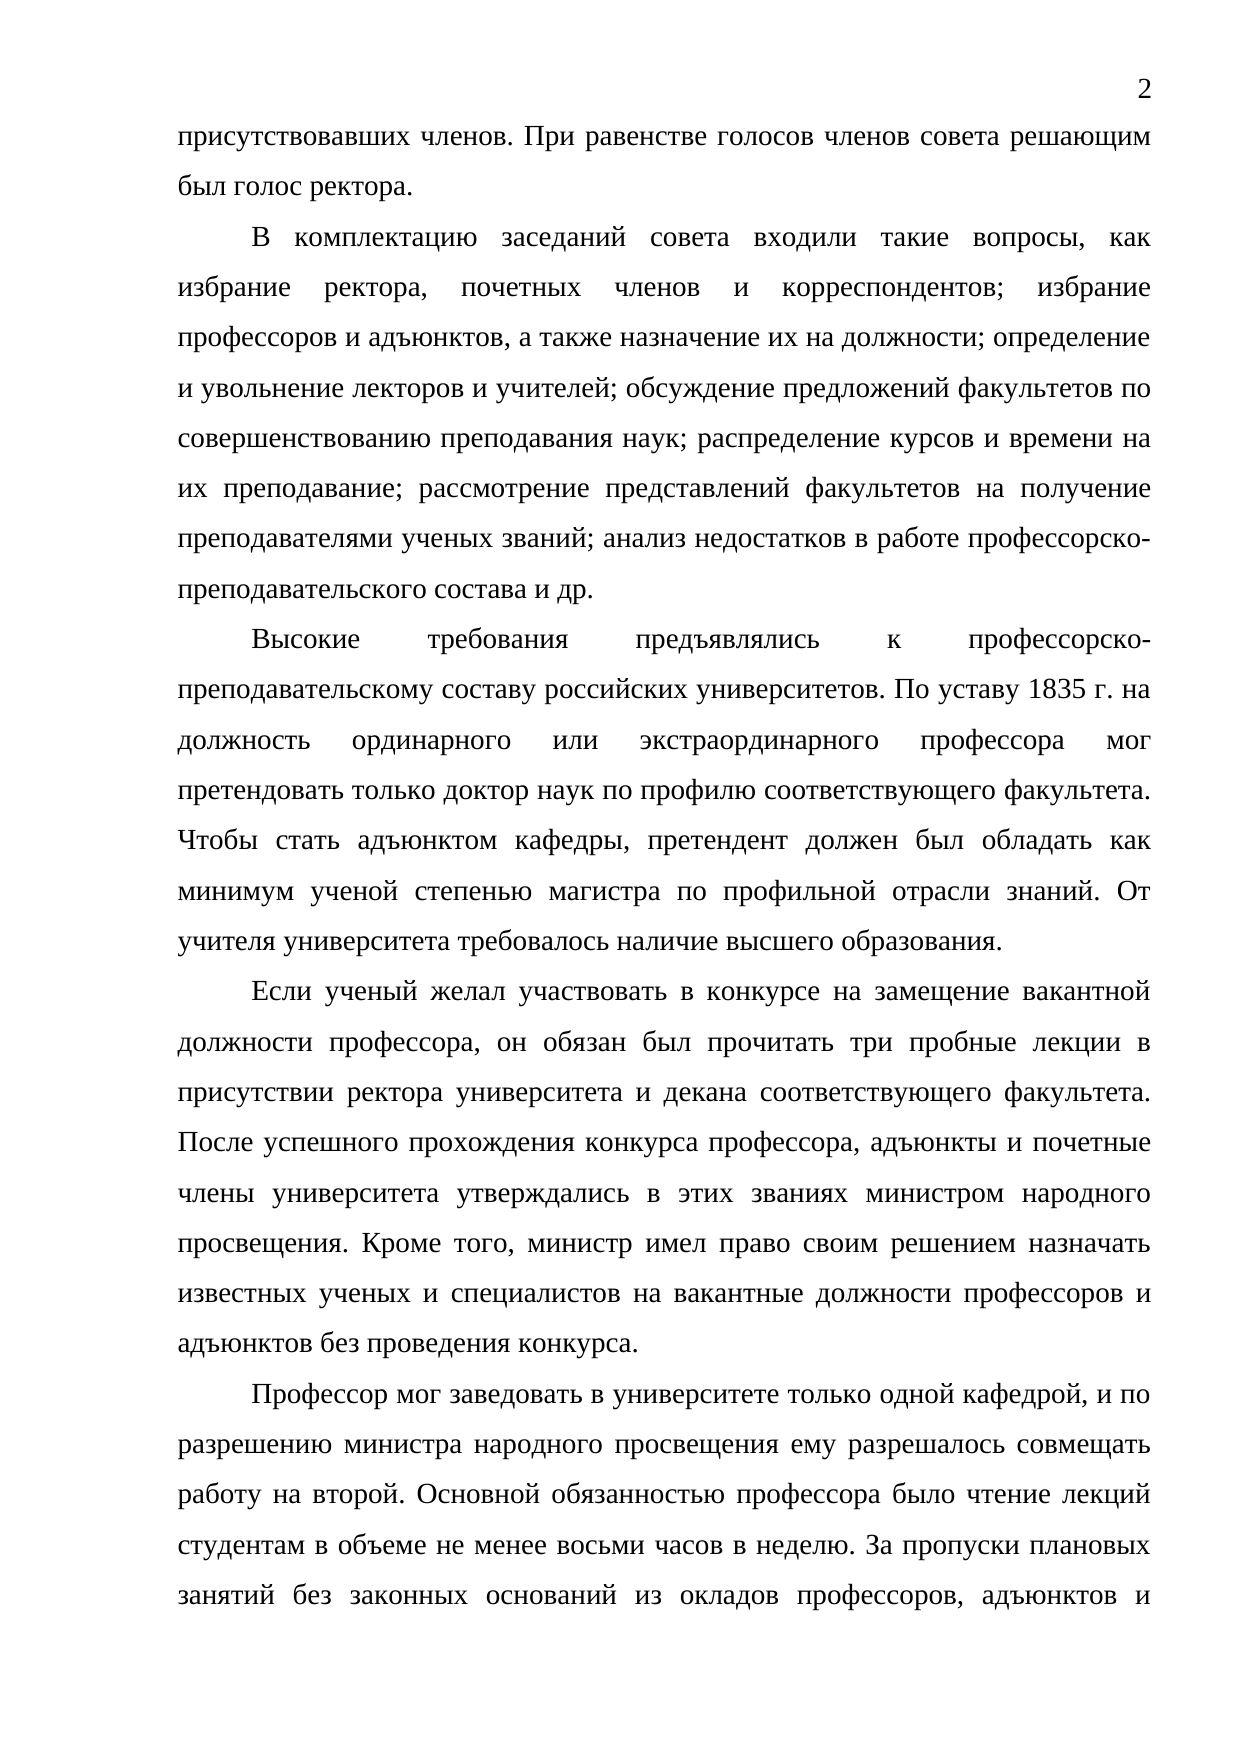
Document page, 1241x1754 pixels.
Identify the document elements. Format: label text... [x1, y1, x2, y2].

text В комплектацию заседаний совета входили такие вопросы, как избрание ректора, почетных членов и корреспондентов; избрание профессоров и адъюнктов, а также назначение их на должности; определение и увольнение лекторов и учителей; обсуждение предложений факультетов по совершенствованию преподавания наук; распределение курсов и времени на их преподавание; рассмотрение представлений факультетов на получение преподавателями ученых званий; анализ недостатков в работе профессорско-преподавательского состава и др. [177, 219, 1152, 604]
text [177, 118, 1152, 202]
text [177, 1376, 1152, 1611]
text Если ученый желал участвовать в конкурсе на замещение вакантной должности профессора, он обязан был прочитать три пробные лекции в присутствии ректора университета и декана соответствующего факультета. После успешного прохождения конкурса профессора, адъюнкты и почетные члены университета утверждались в этих званиях министром народного просвещения. Кроме того, министр имел право своим решением назначать известных ученых и специалистов на вакантные должности профессоров и адъюнктов без проведения конкурса. [177, 973, 1152, 1359]
text Высокие требования предъявлялись к профессорско-преподавательскому составу российских университетов. По уставу 1835 г. на должность ординарного или экстраординарного профессора мог претендовать только доктор наук по профилю соответствующего факультета. Чтобы стать адъюнктом кафедры, претендент должен был обладать как минимум ученой степенью магистра по профильной отрасли знаний. От учителя университета требовалось наличие высшего образования. [177, 621, 1152, 957]
